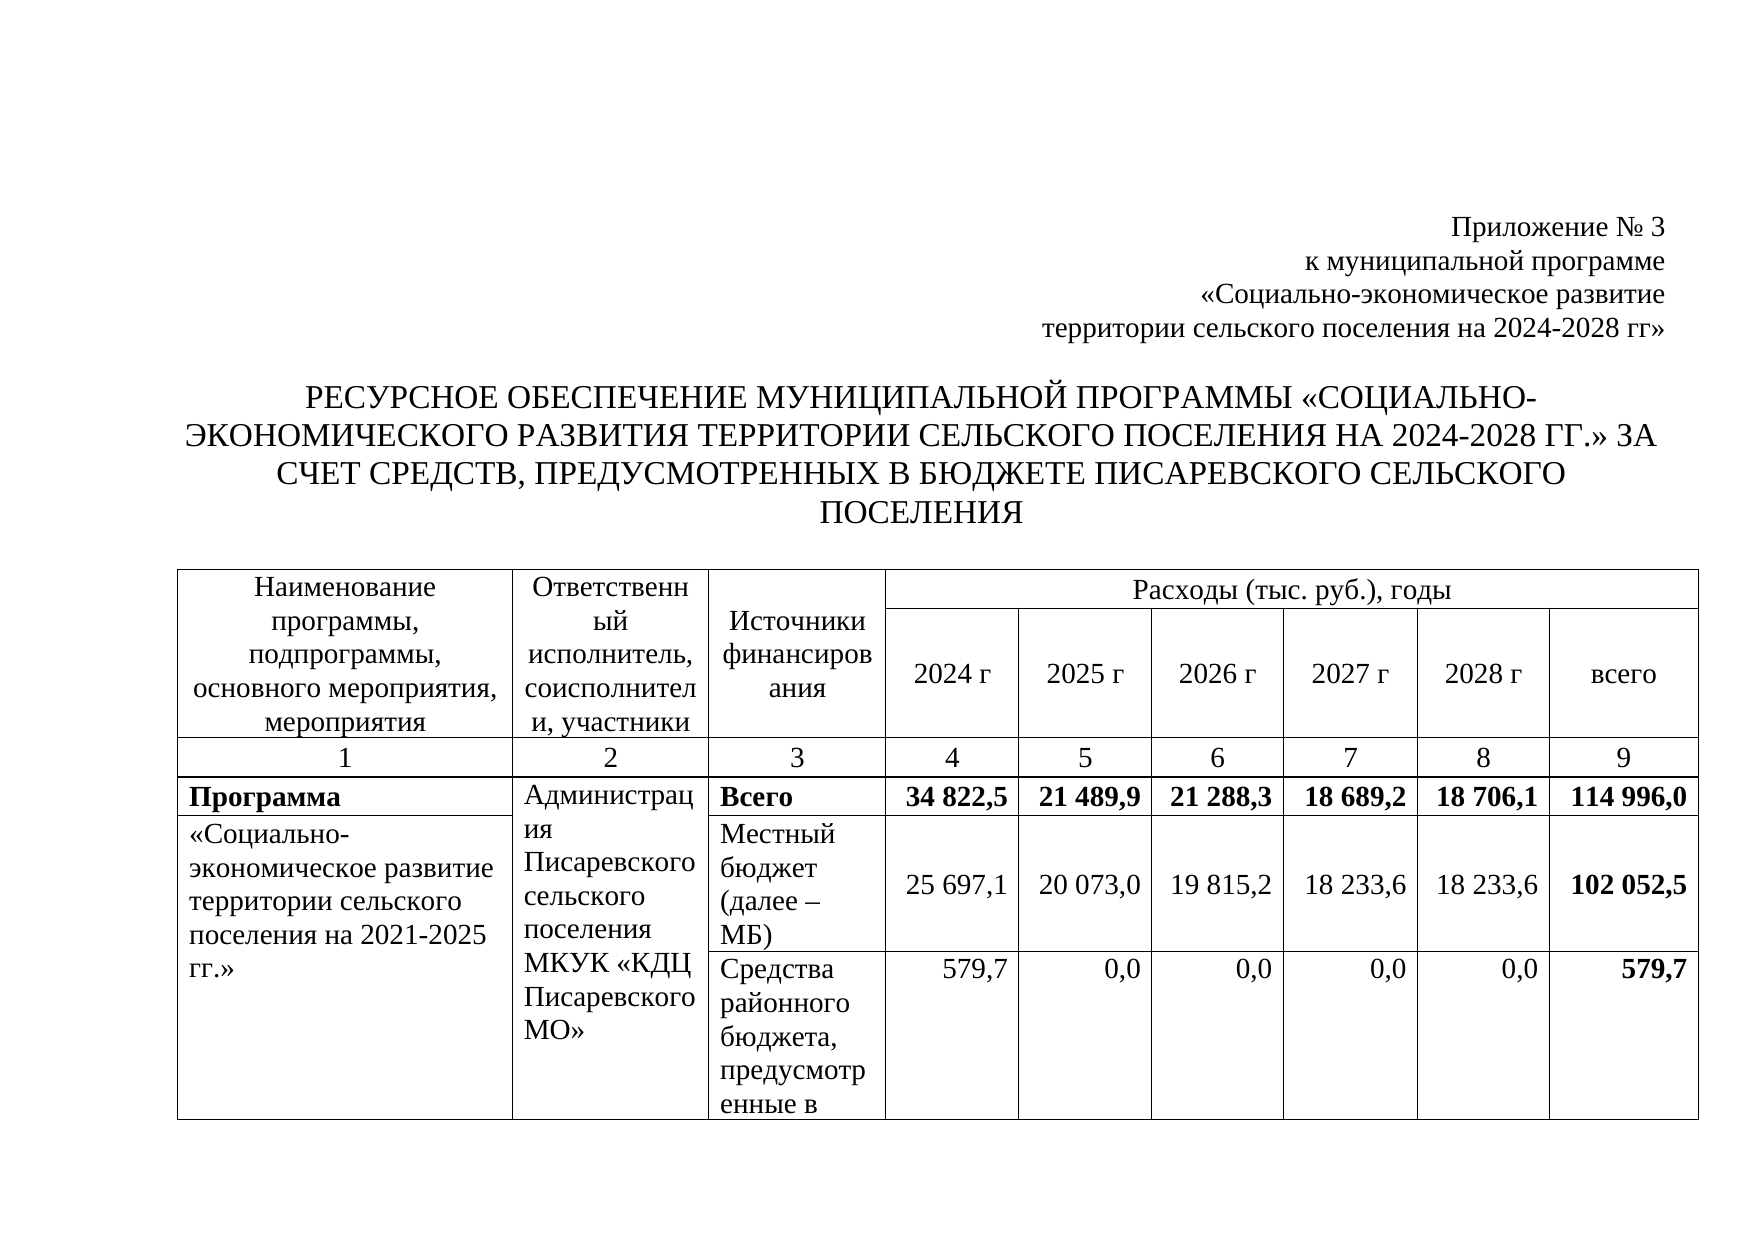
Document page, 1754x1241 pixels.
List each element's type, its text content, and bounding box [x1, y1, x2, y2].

text «Социально-экономическое развитие [177, 276, 1665, 310]
text к муниципальной программе [177, 243, 1665, 276]
table_cell 2026 г [1152, 609, 1283, 737]
table_cell 18 689,2 [1284, 778, 1417, 815]
table_header Источники финансирования [709, 570, 885, 737]
table_cell 21 288,3 [1152, 778, 1283, 815]
table_cell 7 [1284, 738, 1417, 776]
table_cell 1 [178, 738, 512, 776]
table_cell 2028 г [1418, 609, 1549, 737]
table_cell 6 [1152, 738, 1283, 776]
table_cell всего [1550, 609, 1698, 737]
table_cell 4 [886, 738, 1018, 776]
table_cell 9 [1550, 738, 1698, 776]
table_cell Всего [709, 778, 885, 815]
table_cell «Социально-экономическое развитие территории сельского поселения на 2021-2025 гг.» [178, 816, 512, 1119]
table_cell 8 [1418, 738, 1549, 776]
table_cell 0,0 [1152, 952, 1283, 1119]
table_cell Местный бюджет (далее – МБ) [709, 816, 885, 951]
table_cell Программа [178, 778, 512, 815]
table_cell 21 489,9 [1019, 778, 1151, 815]
table_cell 3 [709, 738, 885, 776]
table_cell 5 [1019, 738, 1151, 776]
table_cell 18 706,1 [1418, 778, 1549, 815]
table_cell 19 815,2 [1152, 816, 1283, 951]
table_cell 2 [513, 738, 708, 776]
text территории сельского поселения на 2024-2028 гг» [177, 310, 1665, 343]
table_header Наименование программы, подпрограммы, основного мероприятия, мероприятия [178, 570, 512, 737]
table_cell 2024 г [886, 609, 1018, 737]
table_header Ответственный исполнитель, соисполнители, участники [513, 570, 708, 737]
table_cell 579,7 [886, 952, 1018, 1119]
table_header Расходы (тыс. руб.), годы [886, 570, 1698, 608]
text Приложение № 3 [177, 209, 1665, 243]
table_cell 25 697,1 [886, 816, 1018, 951]
table_cell 18 233,6 [1418, 816, 1549, 951]
table_cell 579,7 [1550, 952, 1698, 1119]
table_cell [709, 952, 885, 1119]
table_cell 102 052,5 [1550, 816, 1698, 951]
table_cell 2025 г [1019, 609, 1151, 737]
table_cell 2027 г [1284, 609, 1417, 737]
table_cell Администрация Писаревского сельского поселения МКУК «КДЦ Писаревского МО» [513, 778, 708, 1119]
text РЕСУРСНОЕ ОБЕСПЕЧЕНИЕ МУНИЦИПАЛЬНОЙ ПРОГРАММЫ «СОЦИАЛЬНО-ЭКОНОМИЧЕСКОГО РАЗВИТИЯ ТЕРРИТОРИИ СЕЛЬСКОГО ПОСЕЛЕНИЯ НА 2024-2028 ГГ.» ЗА СЧЕТ СРЕДСТВ, ПРЕДУСМОТРЕННЫХ В БЮДЖЕТЕ ПИСАРЕВСКОГО СЕЛЬСКОГО ПОСЕЛЕНИЯ [177, 377, 1665, 530]
table_cell 0,0 [1284, 952, 1417, 1119]
table_cell 114 996,0 [1550, 778, 1698, 815]
table_cell 20 073,0 [1019, 816, 1151, 951]
table_cell 18 233,6 [1284, 816, 1417, 951]
table_cell 0,0 [1418, 952, 1549, 1119]
table_cell 34 822,5 [886, 778, 1018, 815]
table_cell 0,0 [1019, 952, 1151, 1119]
